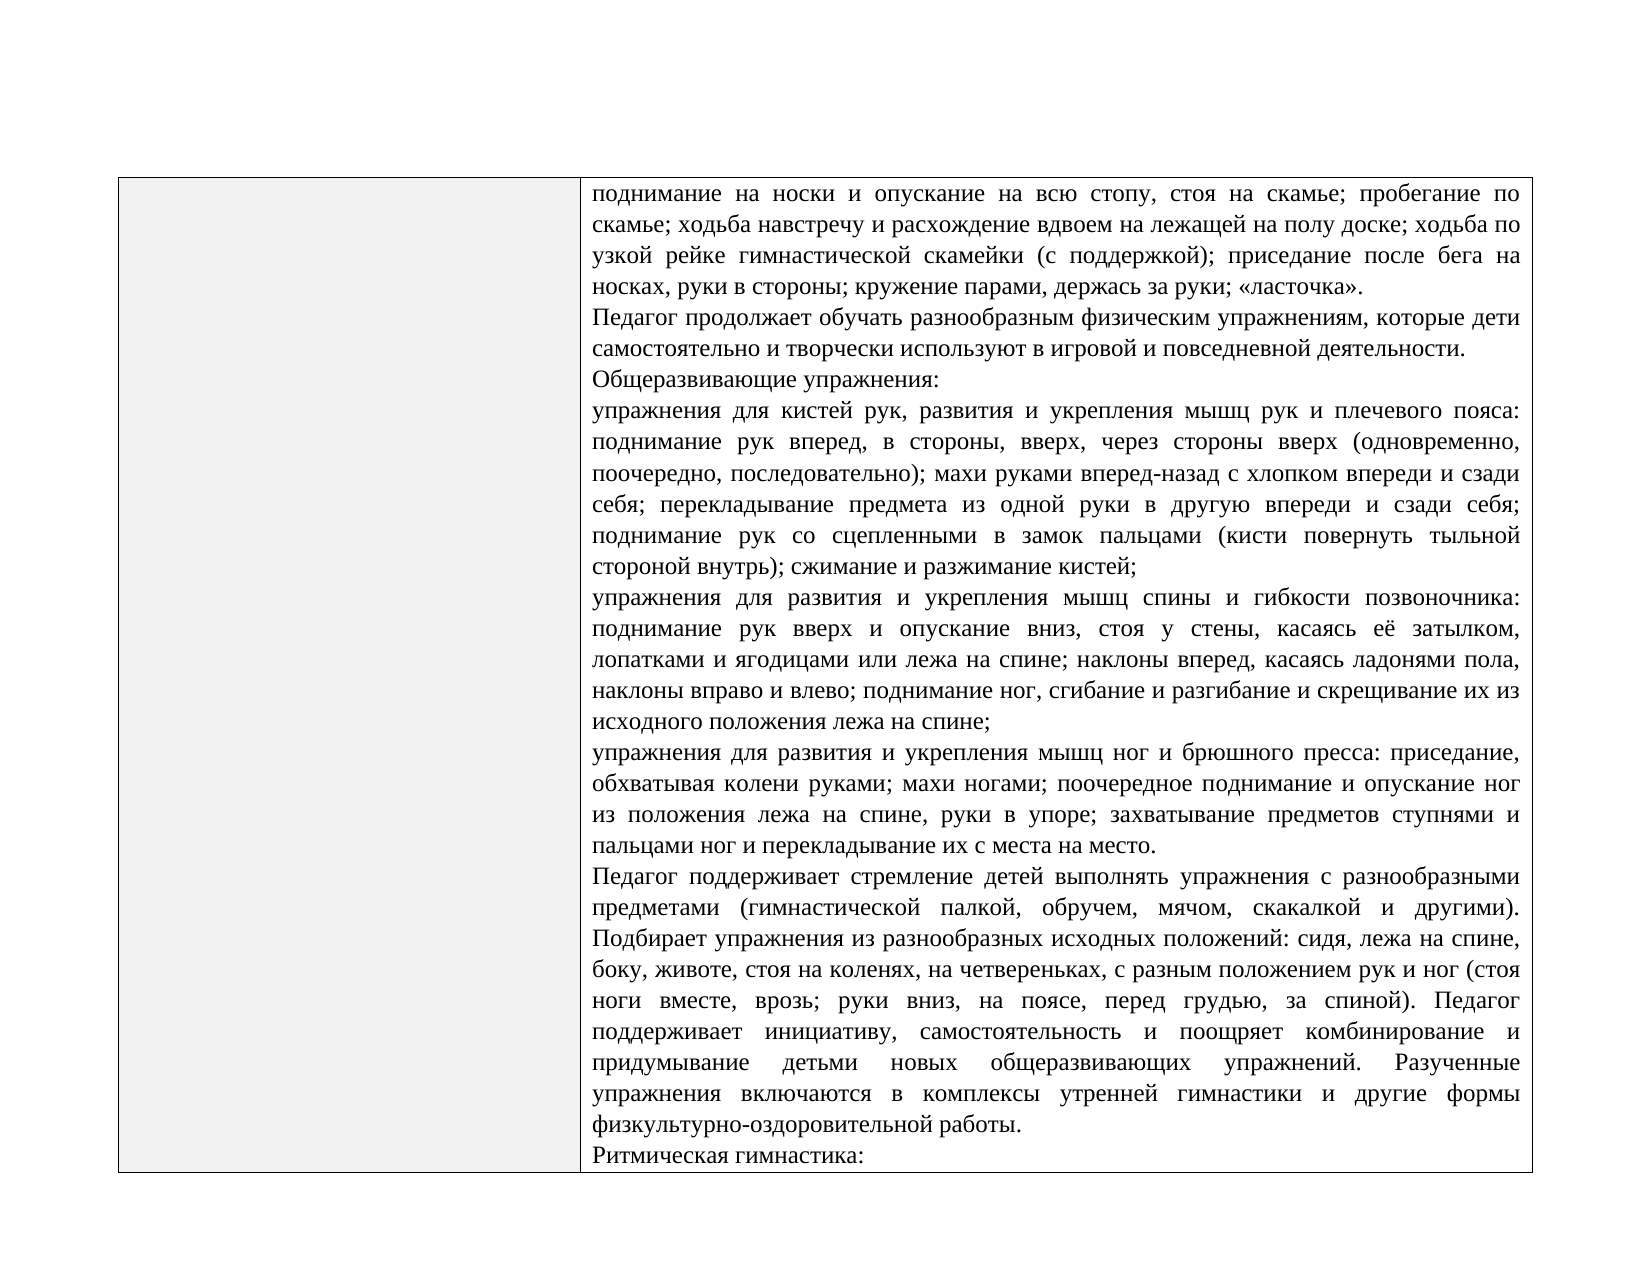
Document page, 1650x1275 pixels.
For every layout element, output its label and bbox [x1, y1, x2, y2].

table_cell [581, 178, 1532, 1172]
